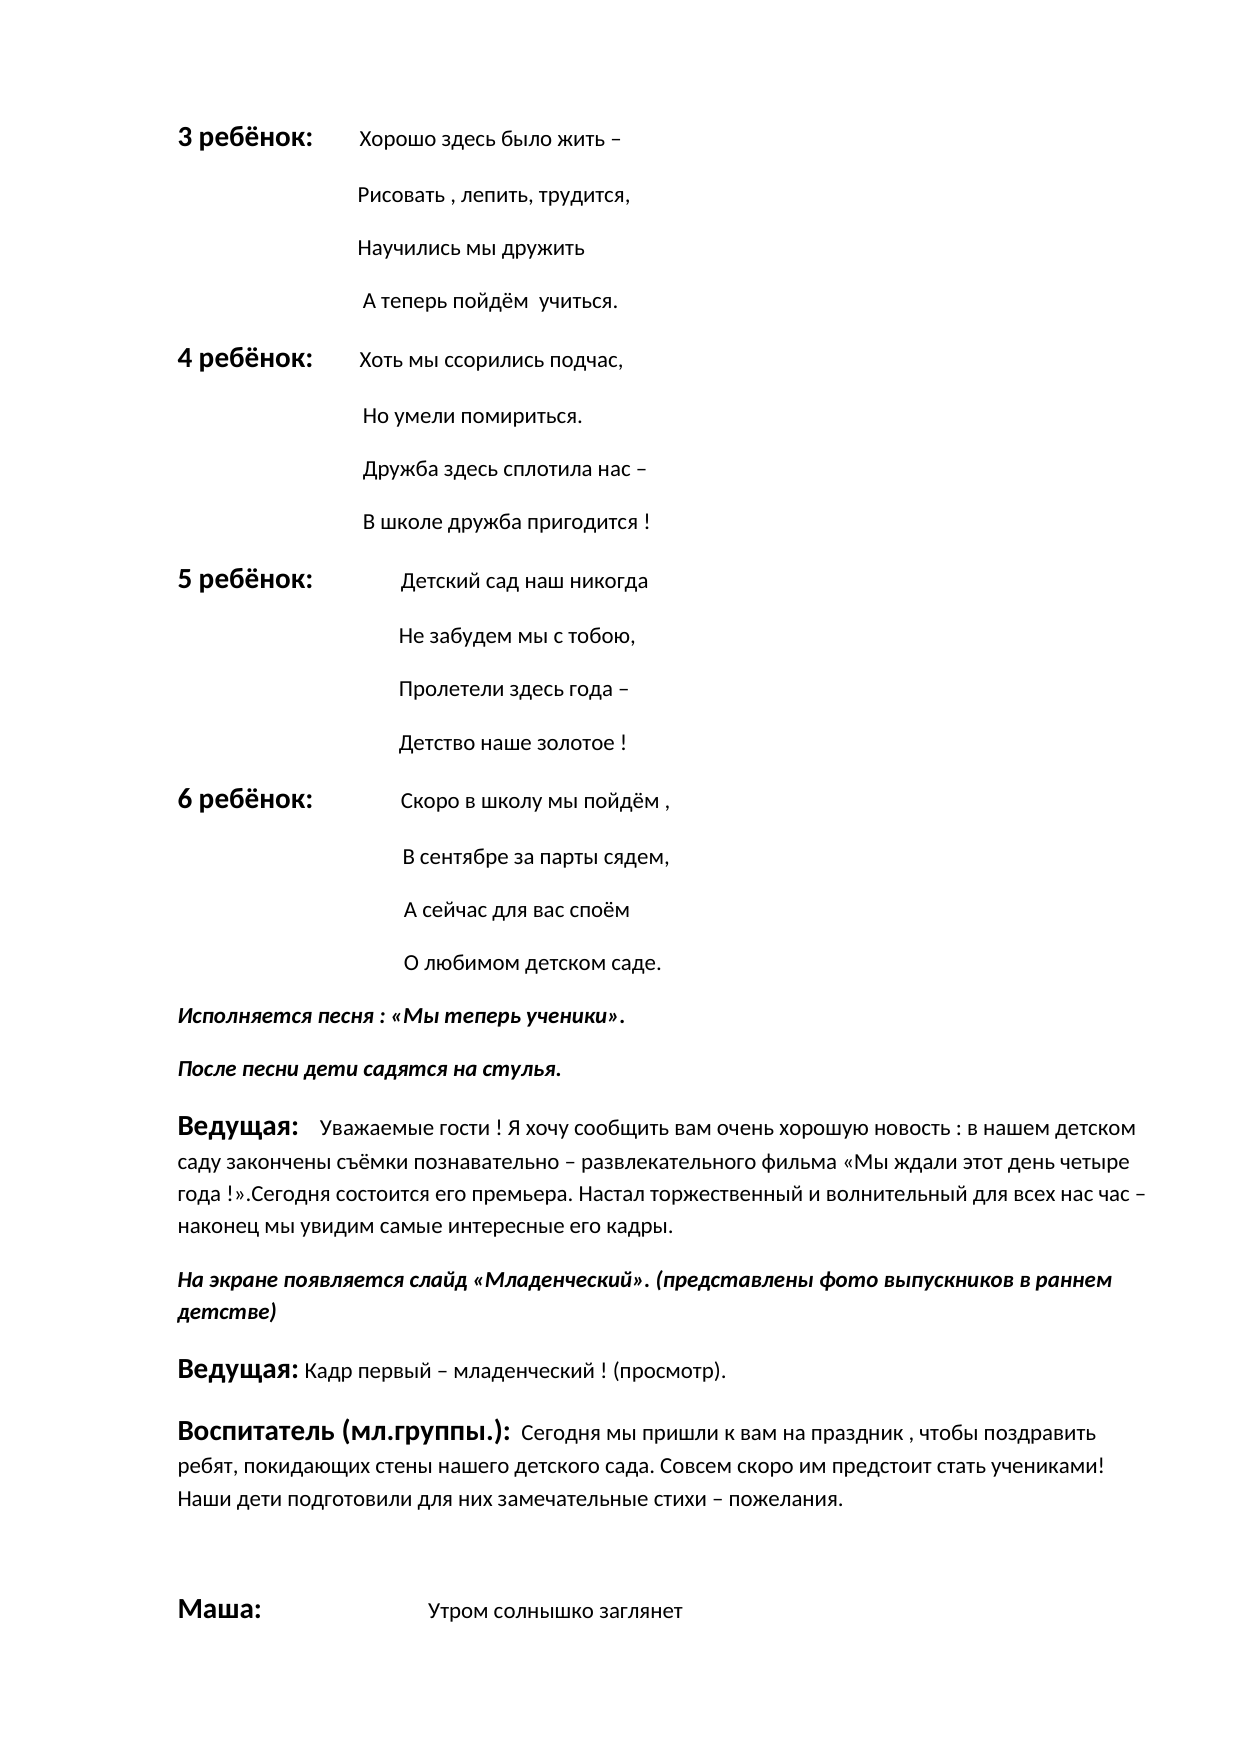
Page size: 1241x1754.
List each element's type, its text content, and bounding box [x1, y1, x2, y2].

text А теперь пойдём учиться. [177, 286, 1152, 314]
text В школе дружба пригодится ! [177, 507, 1152, 535]
text Рисовать , лепить, трудится, [177, 180, 1152, 208]
text О любимом детском саде. [177, 948, 1152, 976]
text А сейчас для вас споём [177, 895, 1152, 923]
text Исполняется песня : «Мы теперь ученики». [177, 1001, 1152, 1029]
text Пролетели здесь года – [177, 674, 1152, 703]
text Воспитатель (мл.группы.): Сегодня мы пришли к вам на праздник , чтобы поздравить ребят, покидающих стены нашего детского сада. Совсем скоро им предстоит стать учениками! Наши дети подготовили для них замечательные стихи – пожелания. [177, 1412, 1152, 1512]
text Маша: Утром солнышко заглянет [177, 1590, 1152, 1625]
text Не забудем мы с тобою, [177, 622, 1152, 649]
text Ведущая: Уважаемые гости ! Я хочу сообщить вам очень хорошую новость : в нашем детском саду закончены съёмки познавательно – развлекательного фильма «Мы ждали этот день четыре года !».Сегодня состоится его премьера. Настал торжественный и волнительный для всех нас час –наконец мы увидим самые интересные его кадры. [177, 1107, 1152, 1240]
text Но умели помириться. [177, 401, 1152, 429]
text 3 ребёнок: Хорошо здесь было жить – [177, 118, 1152, 154]
text 5 ребёнок: Детский сад наш никогда [177, 560, 1152, 595]
text Дружба здесь сплотила нас – [177, 454, 1152, 482]
text Детство наше золотое ! [177, 728, 1152, 756]
text На экране появляется слайд «Младенческий». (представлены фото выпускников в раннем детстве) [177, 1265, 1152, 1325]
text После песни дети садятся на стулья. [177, 1054, 1152, 1082]
text Научились мы дружить [177, 233, 1152, 261]
text В сентябре за парты сядем, [177, 842, 1152, 870]
text 4 ребёнок: Хоть мы ссорились подчас, [177, 339, 1152, 374]
text Ведущая: Кадр первый – младенческий ! (просмотр). [177, 1350, 1152, 1386]
text 6 ребёнок: Скоро в школу мы пойдём , [177, 781, 1152, 816]
